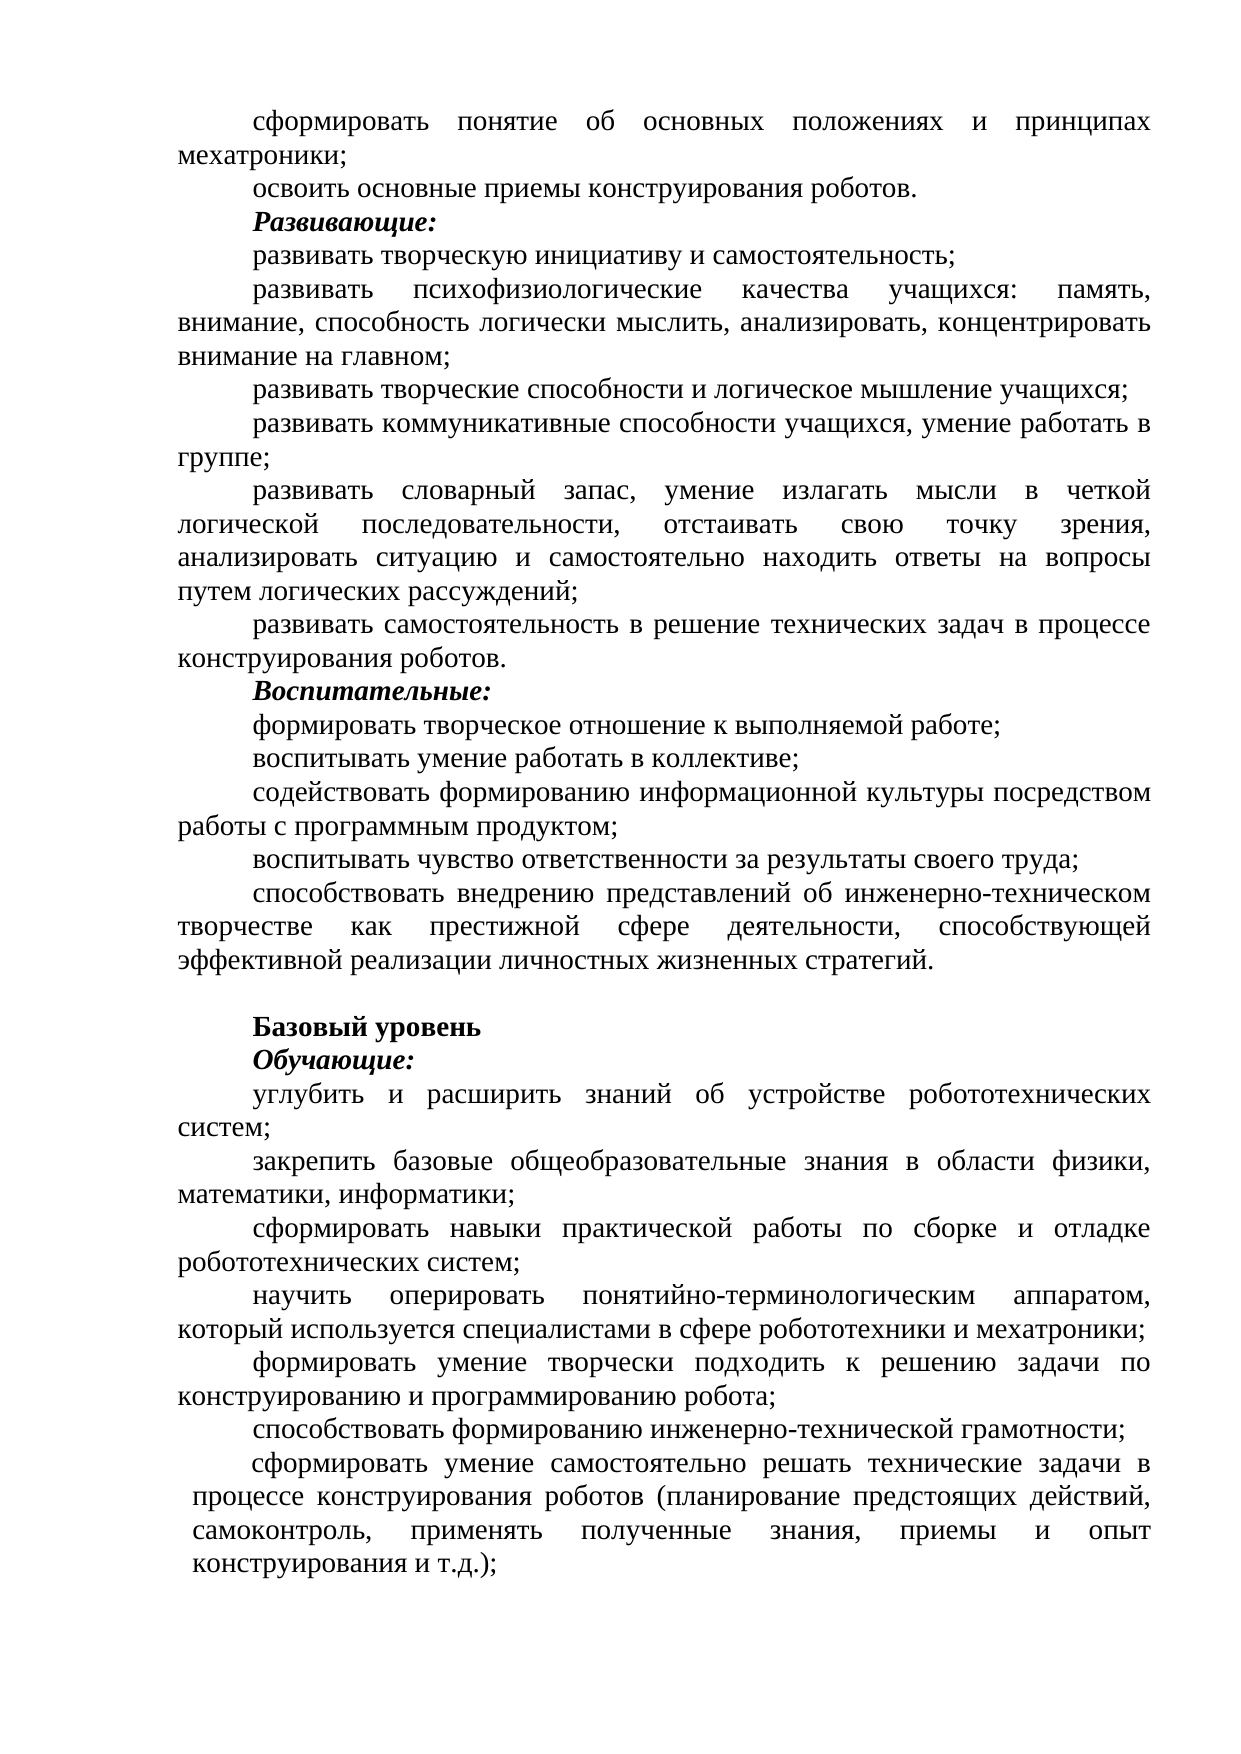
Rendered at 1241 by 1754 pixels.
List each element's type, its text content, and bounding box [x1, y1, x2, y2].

text сформировать умение самостоятельно решать технические задачи в процессе конструирования роботов (планирование предстоящих действий, самоконтроль, применять полученные знания, приемы и опыт конструирования и т.д.); [192, 1445, 1152, 1579]
text формировать творческое отношение к выполняемой работе; [177, 707, 1152, 741]
text сформировать понятие об основных положениях и принципах мехатроники; [177, 103, 1152, 170]
text Обучающие: [177, 1042, 1152, 1076]
text закрепить базовые общеобразовательные знания в области физики, математики, информатики; [177, 1143, 1152, 1210]
text научить оперировать понятийно-терминологическим аппаратом, который используется специалистами в сфере робототехники и мехатроники; [177, 1277, 1152, 1344]
text сформировать навыки практической работы по сборке и отладке робототехнических систем; [177, 1210, 1152, 1277]
text воспитывать чувство ответственности за результаты своего труда; [177, 841, 1152, 875]
text способствовать внедрению представлений об инженерно-техническом творчестве как престижной сфере деятельности, способствующей эффективной реализации личностных жизненных стратегий. [177, 875, 1152, 975]
text воспитывать умение работать в коллективе; [177, 741, 1152, 774]
text развивать самостоятельность в решение технических задач в процессе конструирования роботов. [177, 606, 1152, 673]
text Воспитательные: [177, 673, 1152, 707]
text освоить основные приемы конструирования роботов. [177, 170, 1152, 204]
text Развивающие: [177, 204, 1152, 237]
text формировать умение творчески подходить к решению задачи по конструированию и программированию робота; [177, 1344, 1152, 1411]
text содействовать формированию информационной культуры посредством работы с программным продуктом; [177, 774, 1152, 841]
text развивать творческую инициативу и самостоятельность; [177, 237, 1152, 271]
text развивать коммуникативные способности учащихся, умение работать в группе; [177, 405, 1152, 472]
text Базовый уровень [177, 1009, 1152, 1042]
text развивать словарный запас, умение излагать мысли в четкой логической последовательности, отстаивать свою точку зрения, анализировать ситуацию и самостоятельно находить ответы на вопросы путем логических рассуждений; [177, 472, 1152, 606]
text развивать психофизиологические качества учащихся: память, внимание, способность логически мыслить, анализировать, концентрировать внимание на главном; [177, 271, 1152, 372]
text развивать творческие способности и логическое мышление учащихся; [177, 372, 1152, 405]
text углубить и расширить знаний об устройстве робототехнических систем; [177, 1076, 1152, 1143]
text способствовать формированию инженерно-технической грамотности; [177, 1411, 1152, 1445]
